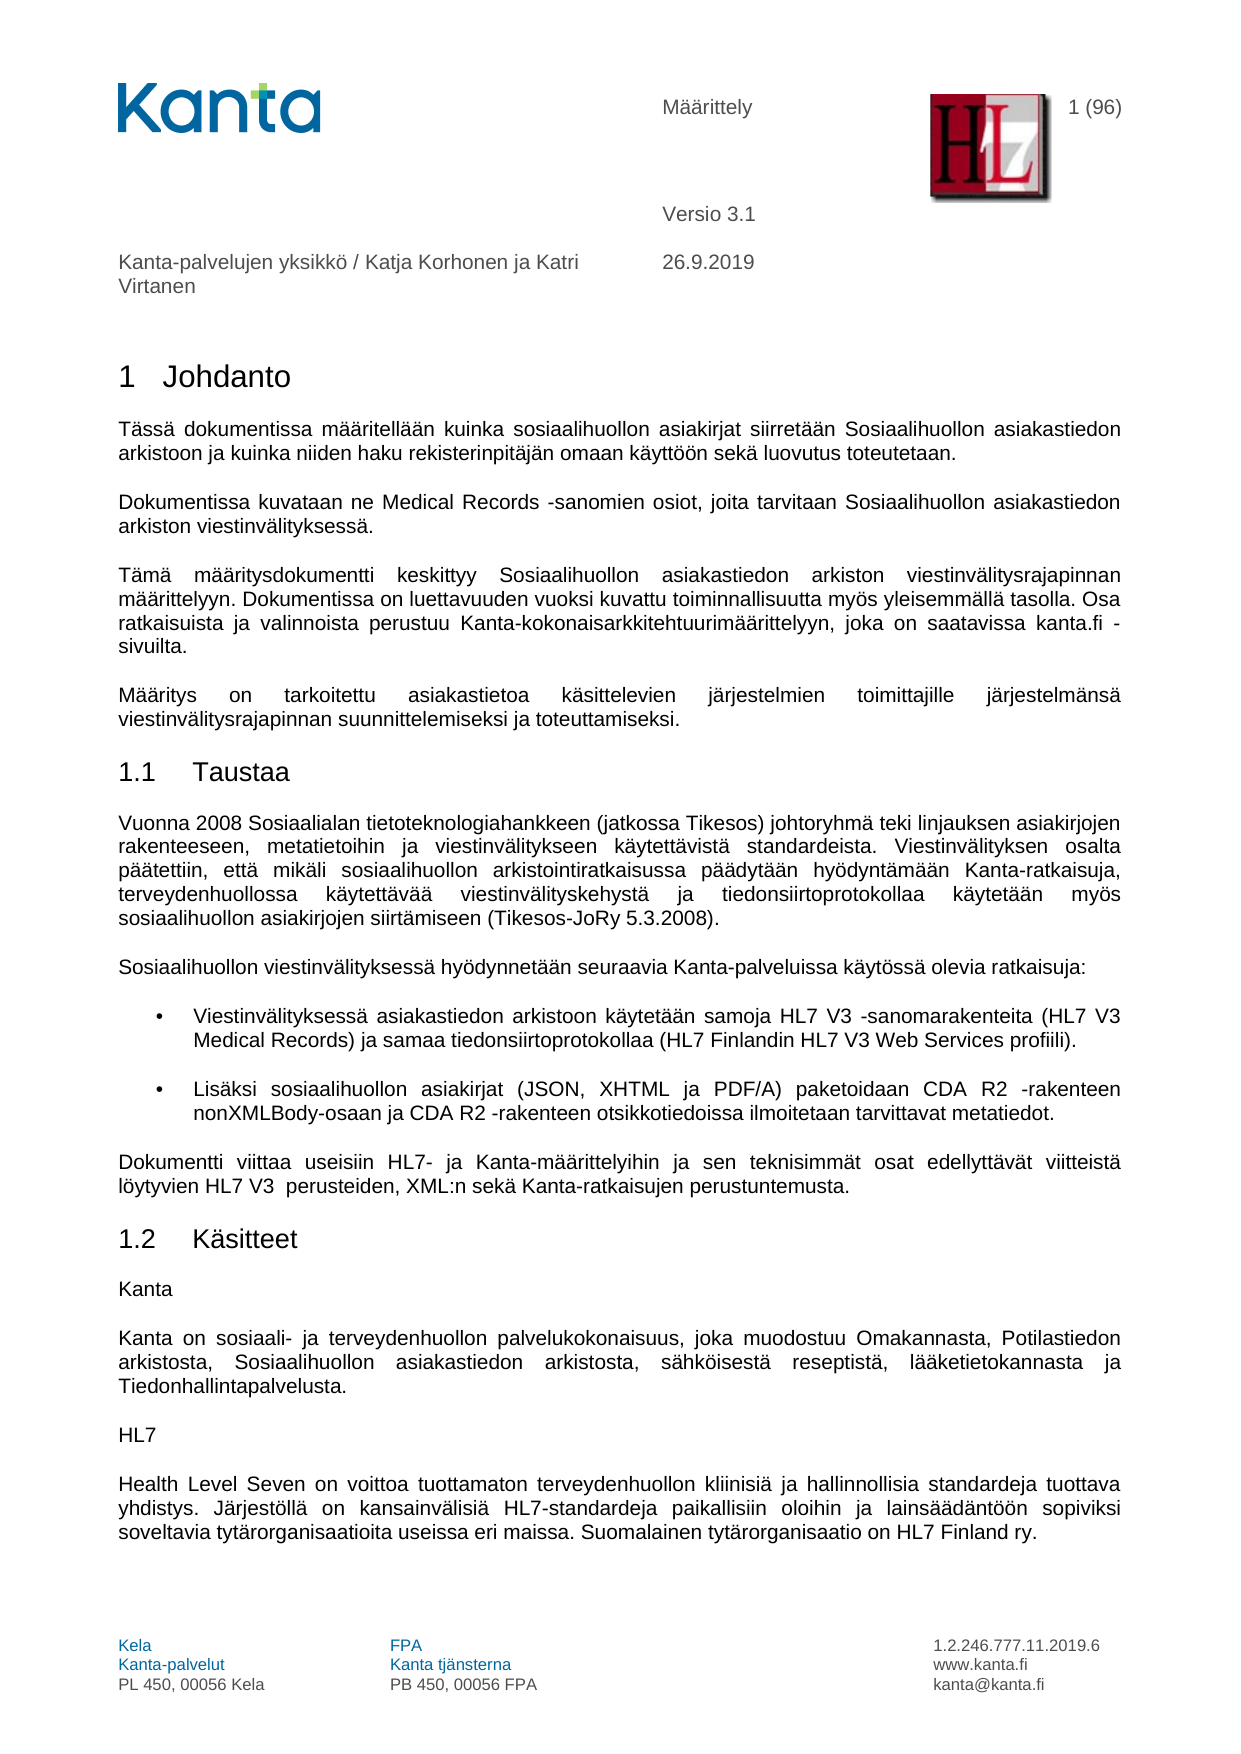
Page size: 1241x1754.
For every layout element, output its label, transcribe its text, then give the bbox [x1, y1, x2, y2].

subtitle Johdanto [118, 358, 1122, 394]
picture [930, 94, 1053, 203]
text Sosiaalihuollon viestinvälityksessä hyödynnetään seuraavia Kanta-palveluissa käytössä olevia ratkaisuja: [118, 955, 1122, 979]
subtitle Käsitteet [118, 1223, 1122, 1254]
text Health Level Seven on voittoa tuottamaton terveydenhuollon kliinisiä ja hallinnollisia standardeja tuottava yhdistys. Järjestöllä on kansainvälisiä HL7-standardeja paikallisiin oloihin ja lainsäädäntöön sopiviksi soveltavia tytärorganisaatioita useissa eri maissa. Suomalainen tytärorganisaatio on HL7 Finland ry. [118, 1472, 1122, 1544]
text Tämä määritysdokumentti keskittyy Sosiaalihuollon asiakastiedon arkiston viestinvälitysrajapinnan määrittelyyn. Dokumentissa on luettavuuden vuoksi kuvattu toiminnallisuutta myös yleisemmällä tasolla. Osa ratkaisuista ja valinnoista perustuu Kanta-kokonaisarkkitehtuurimäärittelyyn, joka on saatavissa kanta.fi -sivuilta. [118, 562, 1122, 658]
list Lisäksi sosiaalihuollon asiakirjat (JSON, XHTML ja PDF/A) paketoidaan CDA R2 -rakenteen nonXMLBody-osaan ja CDA R2 -rakenteen otsikkotiedoissa ilmoitetaan tarvittavat metatiedot. [156, 1077, 1122, 1125]
text Dokumentti viittaa useisiin HL7- ja Kanta-määrittelyihin ja sen teknisimmät osat edellyttävät viitteistä löytyvien HL7 V3 perusteiden, XML:n sekä Kanta-ratkaisujen perustuntemusta. [118, 1150, 1122, 1198]
list Viestinvälityksessä asiakastiedon arkistoon käytetään samoja HL7 V3 -sanomarakenteita (HL7 V3 Medical Records) ja samaa tiedonsiirtoprotokollaa (HL7 Finlandin HL7 V3 Web Services profiili). [156, 1004, 1122, 1052]
text Vuonna 2008 Sosiaalialan tietoteknologiahankkeen (jatkossa Tikesos) johtoryhmä teki linjauksen asiakirjojen rakenteeseen, metatietoihin ja viestinvälitykseen käytettävistä standardeista. Viestinvälityksen osalta päätettiin, että mikäli sosiaalihuollon arkistointiratkaisussa päädytään hyödyntämään Kanta-ratkaisuja, terveydenhuollossa käytettävää viestinvälityskehystä ja tiedonsiirtoprotokollaa käytetään myös sosiaalihuollon asiakirjojen siirtämiseen (Tikesos-JoRy 5.3.2008). [118, 810, 1122, 930]
picture [118, 83, 321, 133]
text Dokumentissa kuvataan ne Medical Records -sanomien osiot, joita tarvitaan Sosiaalihuollon asiakastiedon arkiston viestinvälityksessä. [118, 489, 1122, 537]
subtitle Taustaa [118, 756, 1122, 787]
text Kanta [118, 1277, 1122, 1301]
text Määritys on tarkoitettu asiakastietoa käsittelevien järjestelmien toimittajille järjestelmänsä viestinvälitysrajapinnan suunnittelemiseksi ja toteuttamiseksi. [118, 683, 1122, 731]
text HL7 [118, 1423, 1122, 1447]
text Tässä dokumentissa määritellään kuinka sosiaalihuollon asiakirjat siirretään Sosiaalihuollon asiakastiedon arkistoon ja kuinka niiden haku rekisterinpitäjän omaan käyttöön sekä luovutus toteutetaan. [118, 417, 1122, 464]
text Kanta on sosiaali- ja terveydenhuollon palvelukokonaisuus, joka muodostuu Omakannasta, Potilastiedon arkistosta, Sosiaalihuollon asiakastiedon arkistosta, sähköisestä reseptistä, lääketietokannasta ja Tiedonhallintapalvelusta. [118, 1326, 1122, 1398]
